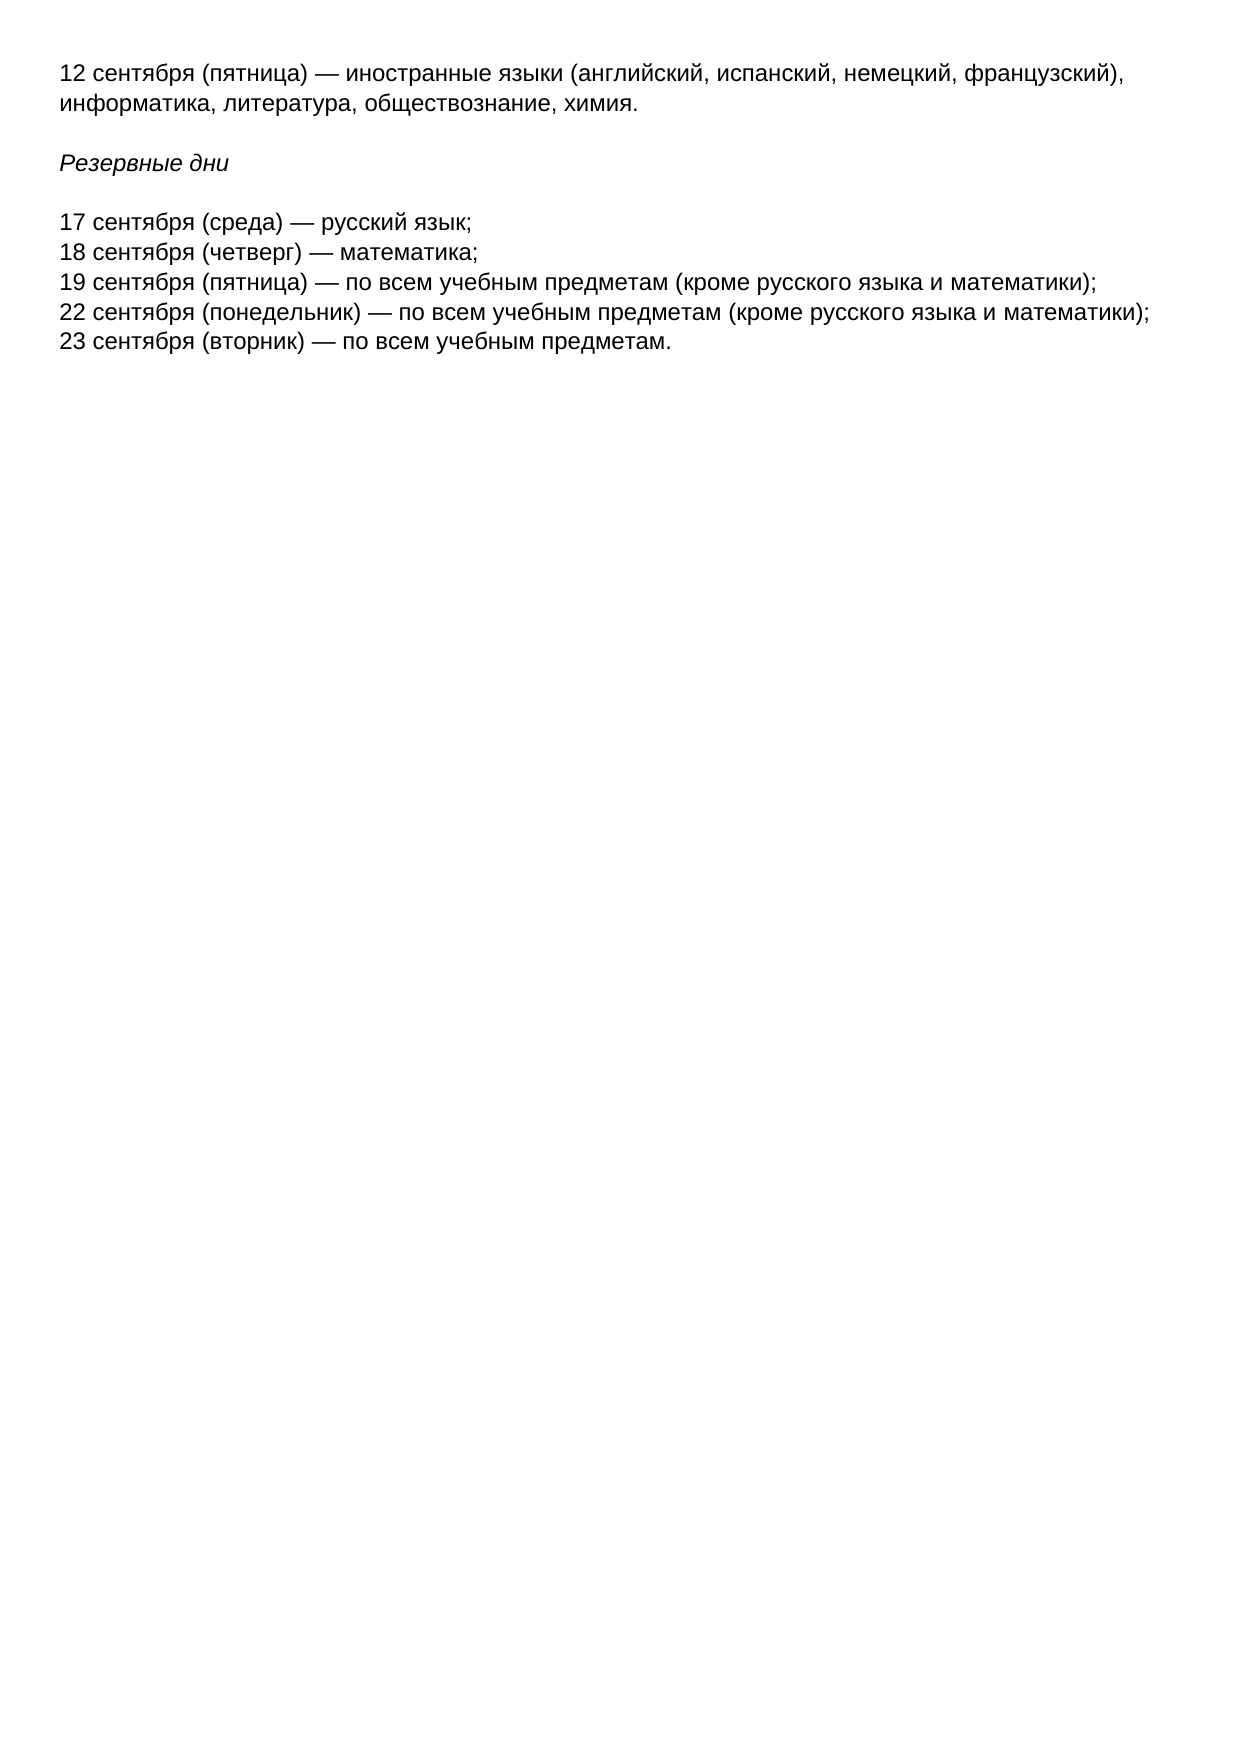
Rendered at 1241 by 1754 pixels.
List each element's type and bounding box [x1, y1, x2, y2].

text [59, 59, 1181, 355]
